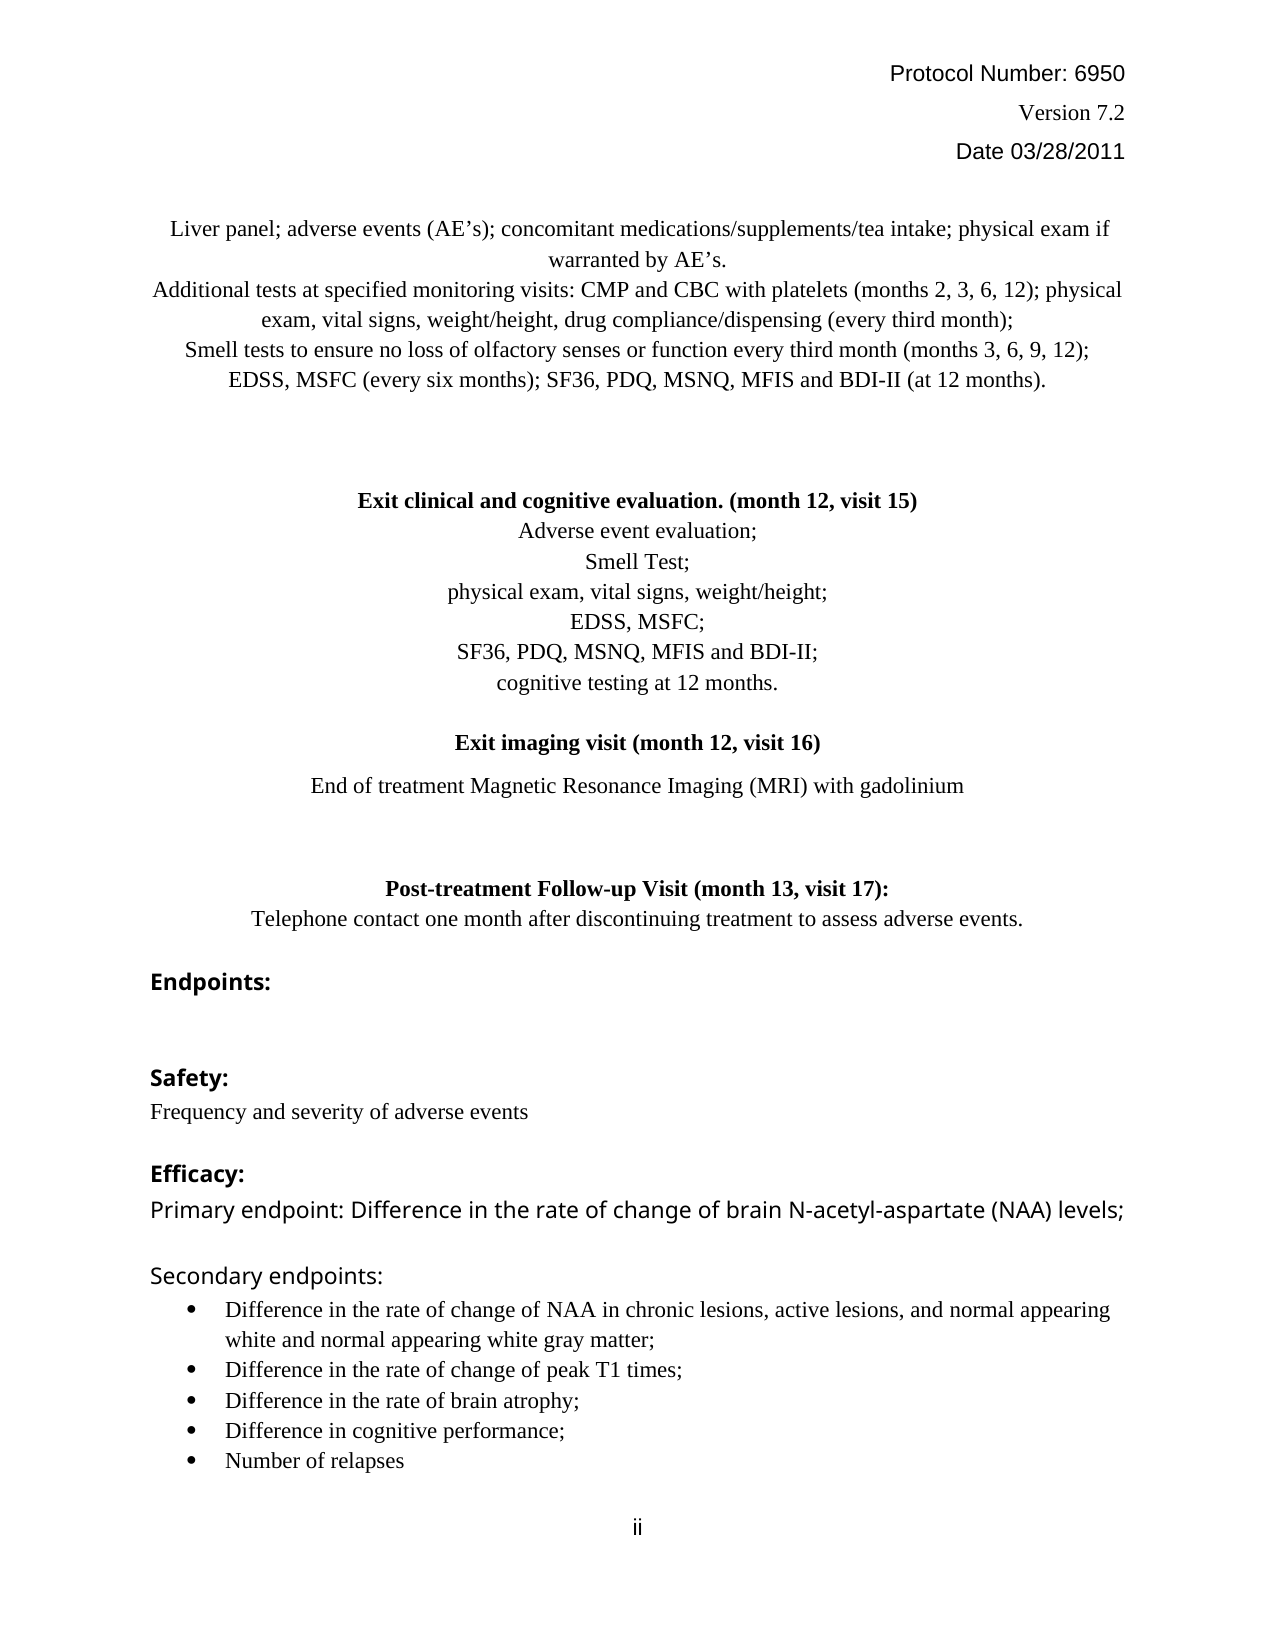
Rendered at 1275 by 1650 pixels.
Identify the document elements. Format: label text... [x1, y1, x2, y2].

text Liver panel; adverse events (AE’s); concomitant medications/supplements/tea intake; physical exam if warranted by AE’s. [150, 215, 1125, 272]
text End of treatment Magnetic Resonance Imaging (MRI) with gadolinium [150, 772, 1125, 798]
text Post-treatment Follow-up Visit (month 13, visit 17): [150, 875, 1125, 901]
text Frequency and severity of adverse events [150, 1098, 1125, 1124]
text Smell tests to ensure no loss of olfactory senses or function every third month (months 3, 6, 9, 12); [150, 336, 1125, 363]
text Primary endpoint: Difference in the rate of change of brain N-acetyl-aspartate (NAA) levels; [150, 1194, 1125, 1225]
text Secondary endpoints: [150, 1260, 1125, 1291]
text SF36, PDQ, MSNQ, MFIS and BDI-II; [150, 638, 1125, 665]
text Exit clinical and cognitive evaluation. (month 12, visit 15) [150, 487, 1125, 514]
text physical exam, vital signs, weight/height; [150, 578, 1125, 604]
text Exit imaging visit (month 12, visit 16) [150, 729, 1125, 755]
text Additional tests at specified monitoring visits: CMP and CBC with platelets (months 2, 3, 6, 12); physical exam, vital signs, weight/height, drug compliance/dispensing (every third month); [150, 276, 1125, 332]
text cognitive testing at 12 months. [150, 668, 1125, 695]
text Smell Test; [150, 548, 1125, 574]
text Safety: [150, 1062, 1125, 1093]
list Difference in cognitive performance; [187, 1417, 1125, 1443]
list Difference in the rate of change of peak T1 times; [187, 1357, 1125, 1383]
text Telephone contact one month after discontinuing treatment to assess adverse events. [150, 905, 1125, 931]
list Difference in the rate of change of NAA in chronic lesions, active lesions, and normal appearing white and normal appearing white gray matter; [187, 1296, 1125, 1353]
text EDSS, MSFC (every six months); SF36, PDQ, MSNQ, MFIS and BDI-II (at 12 months). [150, 366, 1125, 393]
list Number of relapses [187, 1447, 1125, 1473]
list Difference in the rate of brain atrophy; [187, 1387, 1125, 1413]
text EDSS, MSFC; [150, 608, 1125, 634]
text Endpoints: [150, 965, 1125, 997]
text Adverse event evaluation; [150, 517, 1125, 544]
text Efficacy: [150, 1158, 1125, 1189]
